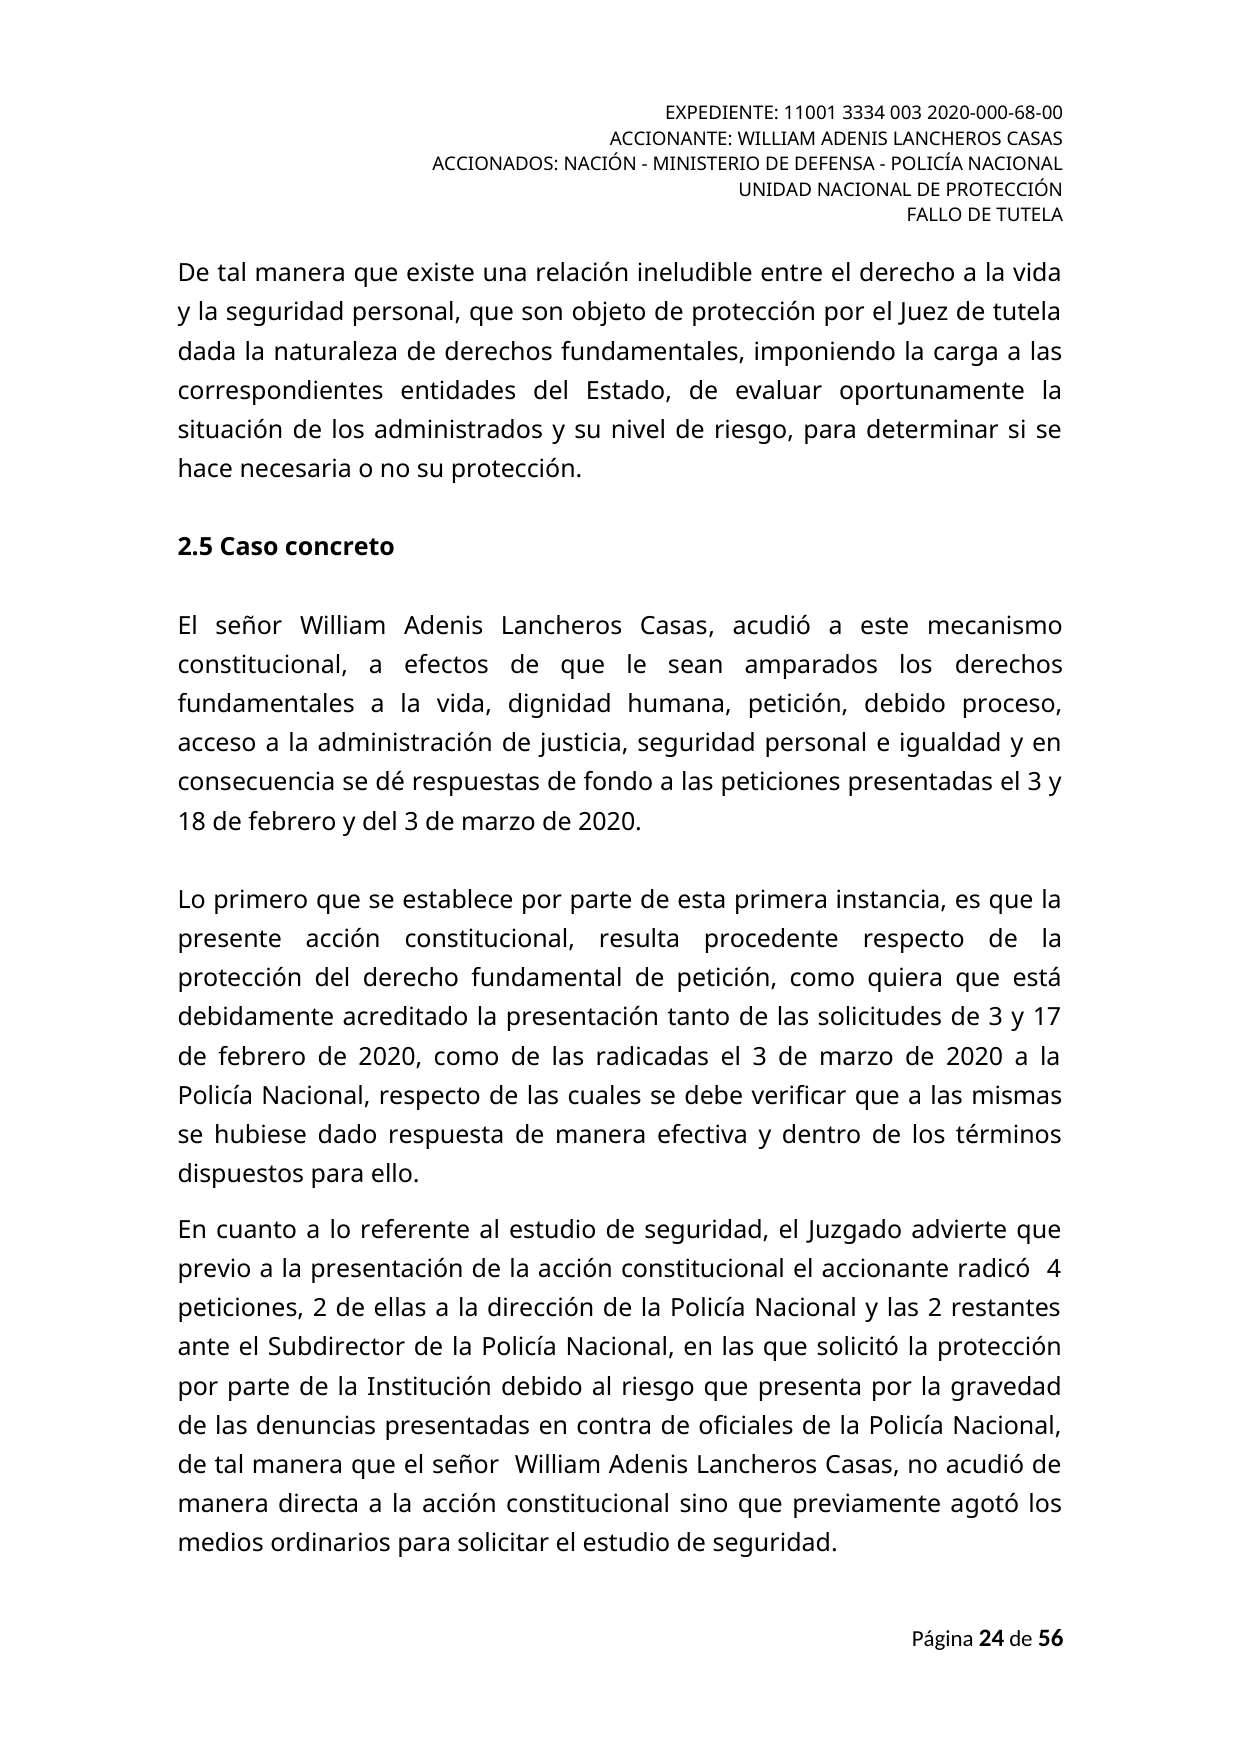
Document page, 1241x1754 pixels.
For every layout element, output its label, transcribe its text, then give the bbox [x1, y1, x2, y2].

text En cuanto a lo referente al estudio de seguridad, el Juzgado advierte que previo a la presentación de la acción constitucional el accionante radicó 4 peticiones, 2 de ellas a la dirección de la Policía Nacional y las 2 restantes ante el Subdirector de la Policía Nacional, en las que solicitó la protección por parte de la Institución debido al riesgo que presenta por la gravedad de las denuncias presentadas en contra de oficiales de la Policía Nacional, de tal manera que el señor William Adenis Lancheros Casas, no acudió de manera directa a la acción constitucional sino que previamente agotó los medios ordinarios para solicitar el estudio de seguridad. [177, 1212, 1063, 1559]
text De tal manera que existe una relación ineludible entre el derecho a la vida y la seguridad personal, que son objeto de protección por el Juez de tutela dada la naturaleza de derechos fundamentales, imponiendo la carga a las correspondientes entidades del Estado, de evaluar oportunamente la situación de los administrados y su nivel de riesgo, para determinar si se hace necesaria o no su protección. [177, 255, 1063, 485]
text 2.5 Caso concreto [177, 529, 1063, 563]
text El señor William Adenis Lancheros Casas, acudió a este mecanismo constitucional, a efectos de que le sean amparados los derechos fundamentales a la vida, dignidad humana, petición, debido proceso, acceso a la administración de justicia, seguridad personal e igualdad y en consecuencia se dé respuestas de fondo a las peticiones presentadas el 3 y 18 de febrero y del 3 de marzo de 2020. [177, 607, 1063, 837]
text Lo primero que se establece por parte de esta primera instancia, es que la presente acción constitucional, resulta procedente respecto de la protección del derecho fundamental de petición, como quiera que está debidamente acreditado la presentación tanto de las solicitudes de 3 y 17 de febrero de 2020, como de las radicadas el 3 de marzo de 2020 a la Policía Nacional, respecto de las cuales se debe verificar que a las mismas se hubiese dado respuesta de manera efectiva y dentro de los términos dispuestos para ello. [177, 882, 1063, 1190]
